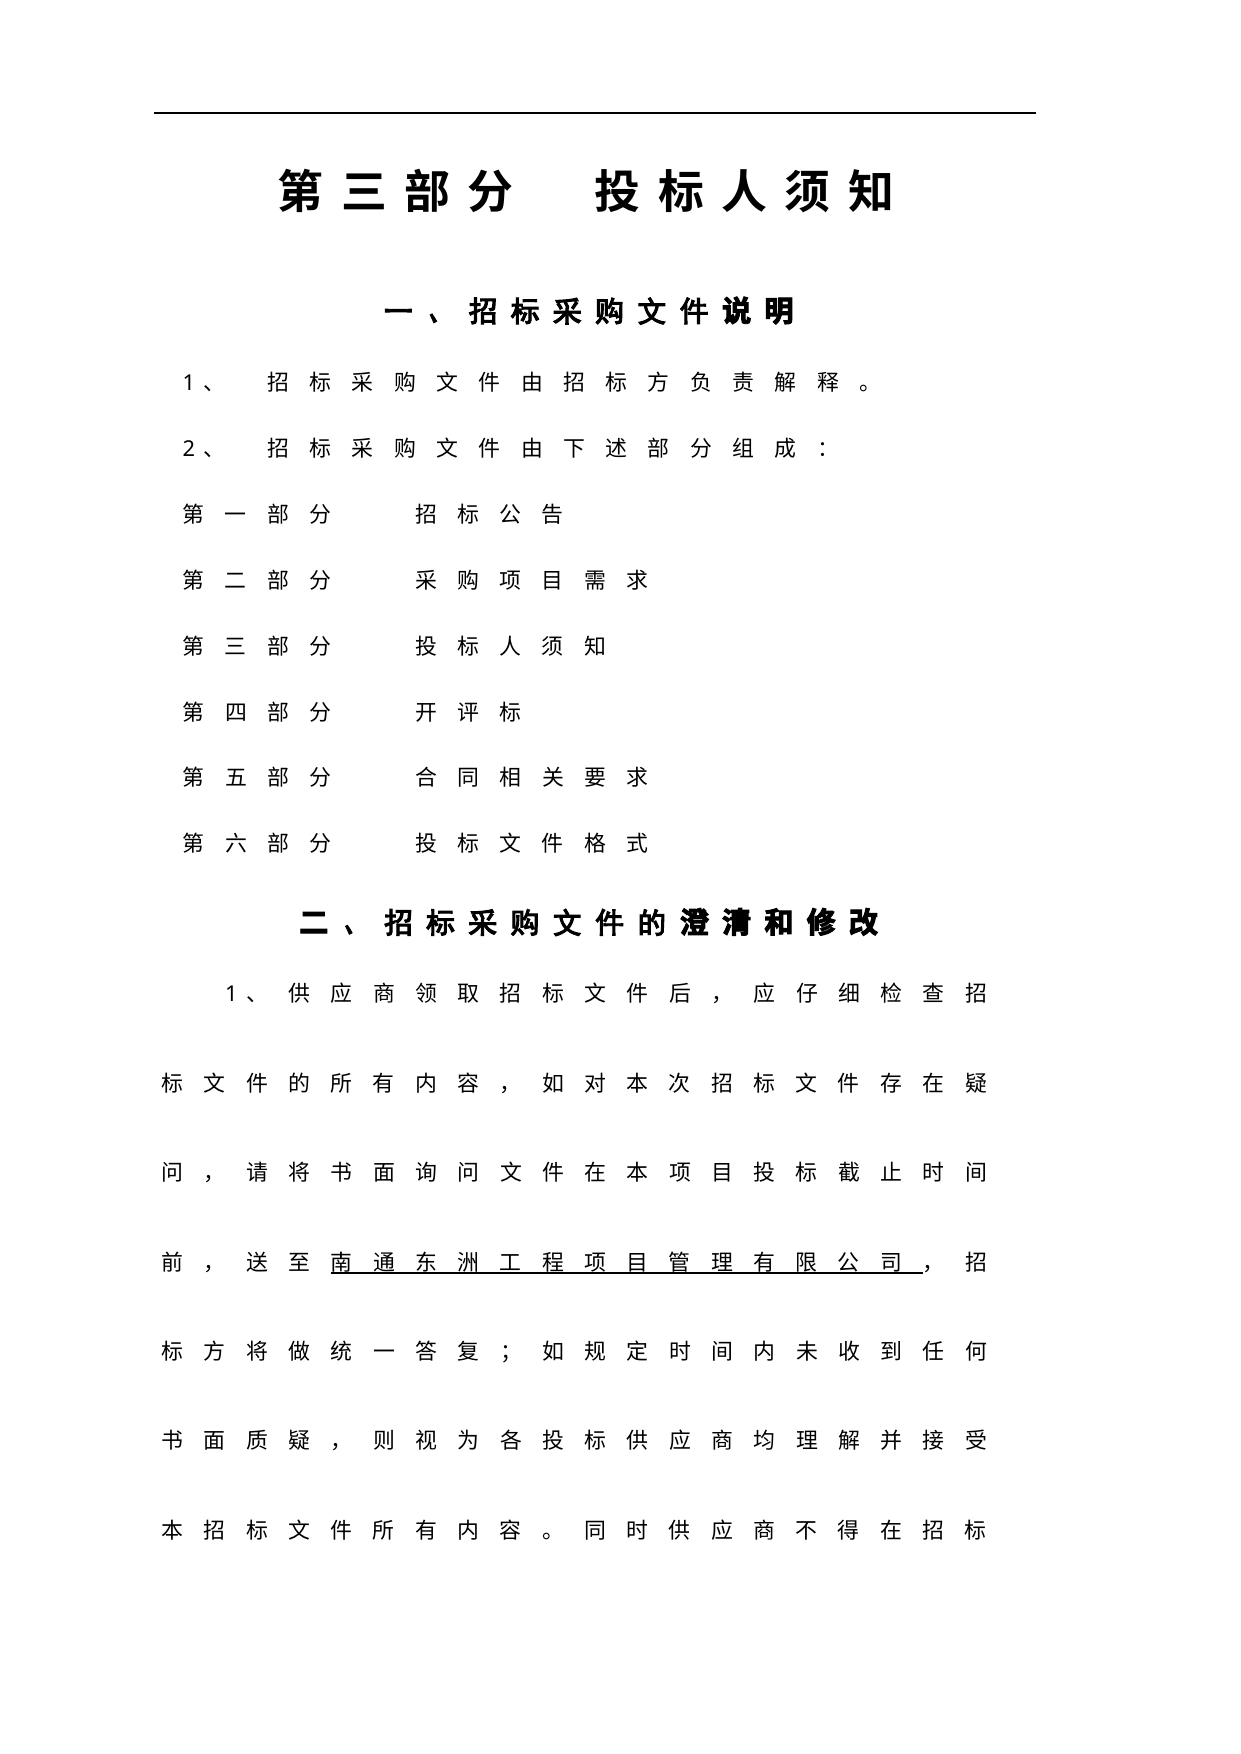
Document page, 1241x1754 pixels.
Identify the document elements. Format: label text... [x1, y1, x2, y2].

text 第四部分 开评标 [124, 681, 1028, 740]
text 第二部分 采购项目需求 [124, 549, 1028, 608]
subtitle 一、招标采购文件说明 [161, 279, 1028, 339]
text 第一部分 招标公告 [124, 483, 1028, 543]
text 第三部分 投标人须知 [161, 144, 1028, 233]
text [161, 963, 1028, 1558]
text 2、 招标采购文件由下述部分组成： [124, 417, 1028, 477]
text 1、 招标采购文件由招标方负责解释。 [124, 351, 1028, 411]
text 第六部分 投标文件格式 [124, 812, 1028, 872]
text 第五部分 合同相关要求 [124, 746, 1028, 806]
subtitle 二、招标采购文件的澄清和修改 [161, 891, 1028, 950]
text 第三部分 投标人须知 [124, 615, 1028, 674]
